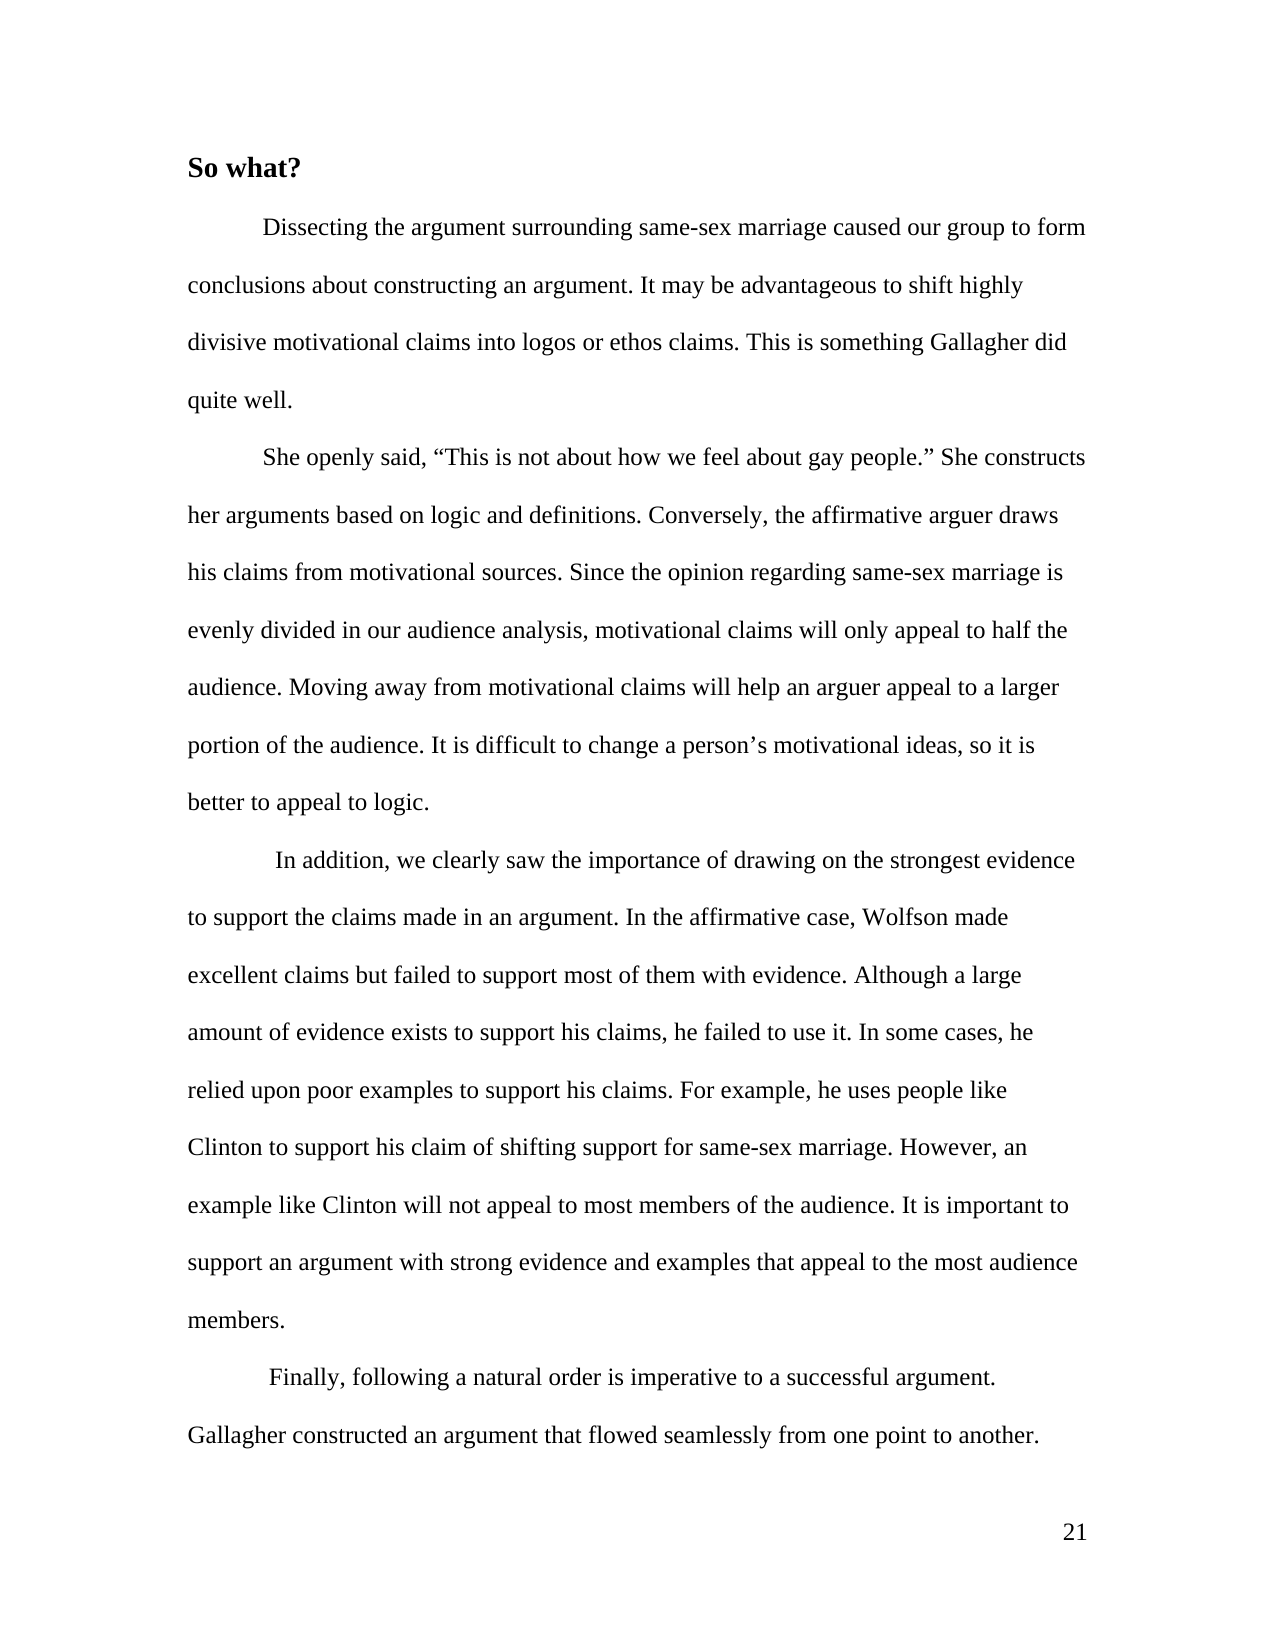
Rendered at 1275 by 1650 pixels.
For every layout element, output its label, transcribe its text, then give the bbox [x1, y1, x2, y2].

text So what? [187, 150, 1087, 183]
text She openly said, “This is not about how we feel about gay people.” She constructs her arguments based on logic and definitions. Conversely, the affirmative arguer draws his claims from motivational sources. Since the opinion regarding same-sex marriage is evenly divided in our audience analysis, motivational claims will only appeal to half the audience. Moving away from motivational claims will help an arguer appeal to a larger portion of the audience. It is difficult to change a person’s motivational ideas, so it is better to appeal to logic. [187, 442, 1087, 816]
text In addition, we clearly saw the importance of drawing on the strongest evidence to support the claims made in an argument. In the affirmative case, Wolfson made excellent claims but failed to support most of them with evidence. Although a large amount of evidence exists to support his claims, he failed to use it. In some cases, he relied upon poor examples to support his claims. For example, he uses people like Clinton to support his claim of shifting support for same-sex marriage. However, an example like Clinton will not appeal to most members of the audience. It is important to support an argument with strong evidence and examples that appeal to the most audience members. [187, 845, 1087, 1333]
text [187, 1362, 1087, 1448]
text Dissecting the argument surrounding same-sex marriage caused our group to form conclusions about constructing an argument. It may be advantageous to shift highly divisive motivational claims into logos or ethos claims. This is something Gallagher did quite well. [187, 212, 1087, 413]
